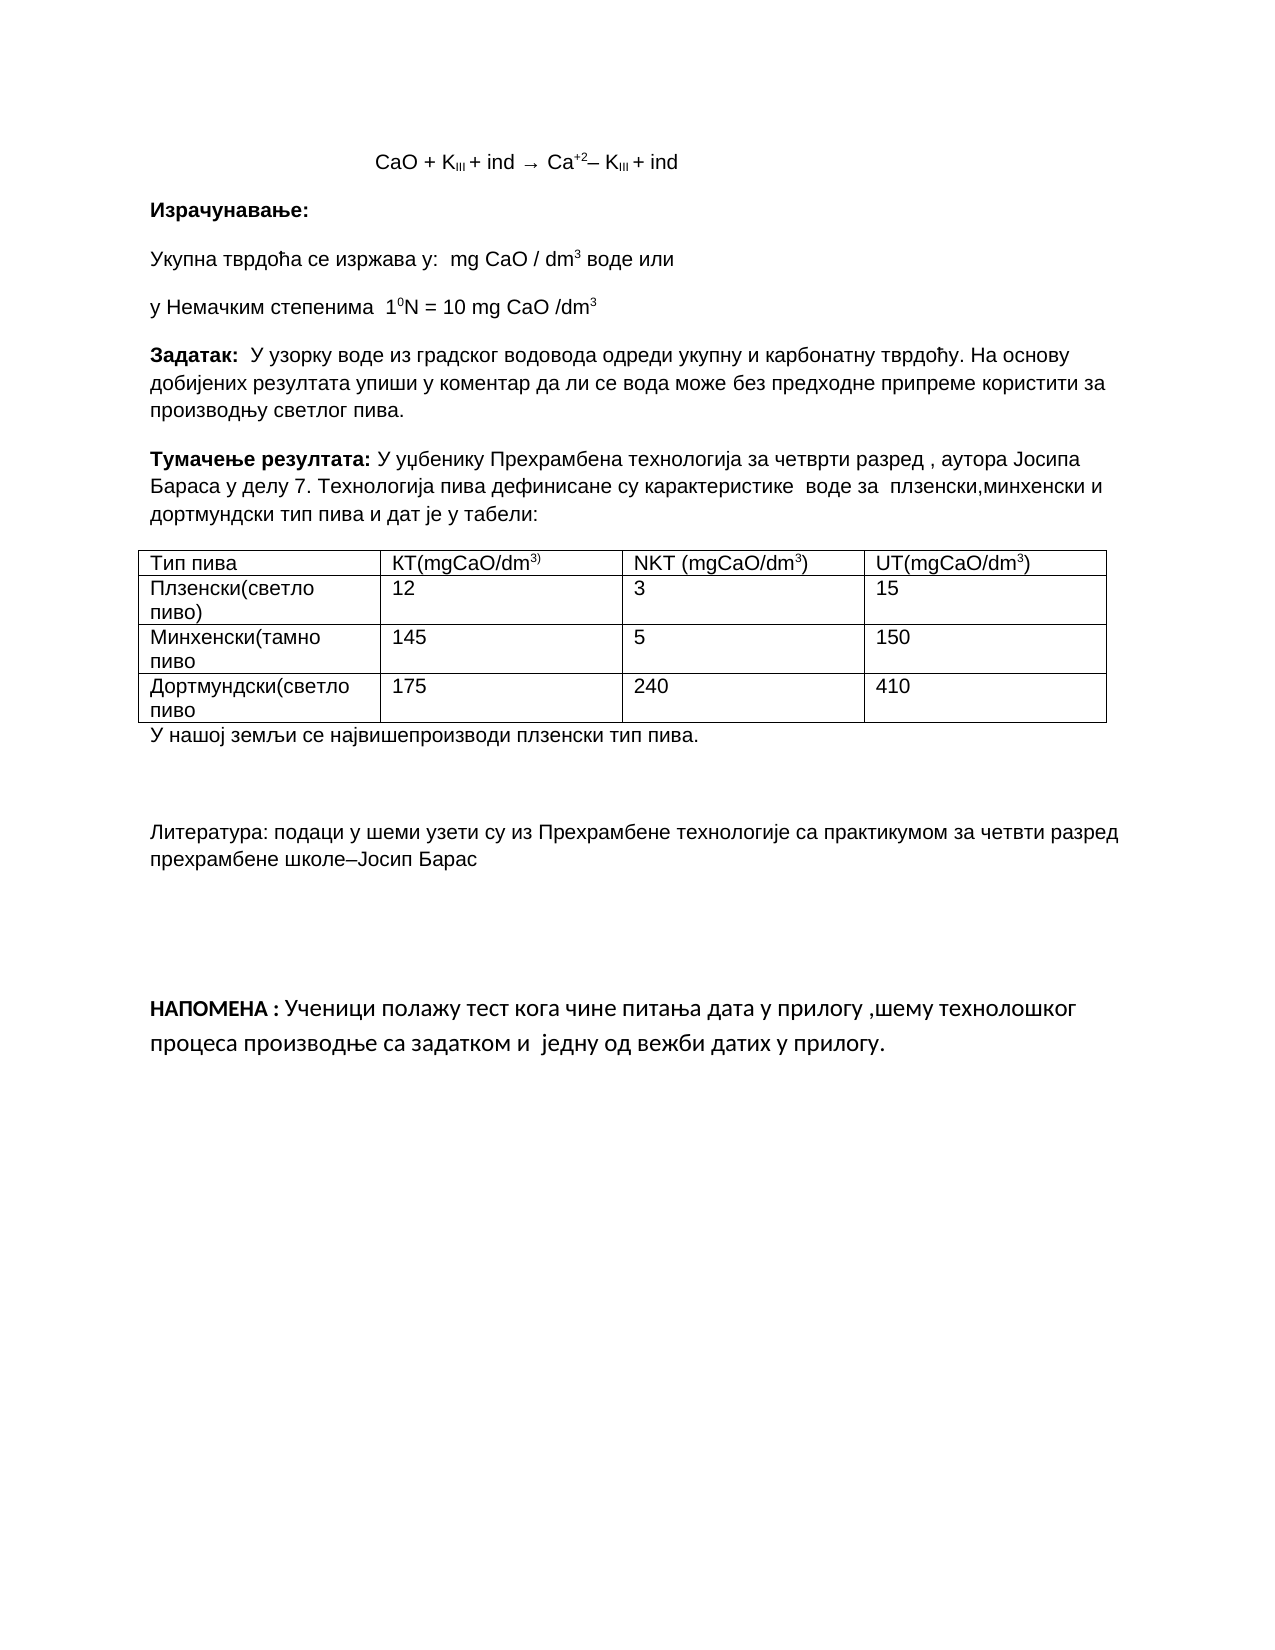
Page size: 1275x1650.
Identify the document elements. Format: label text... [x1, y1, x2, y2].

table_header UT(mgCaO/dm3) [865, 551, 1106, 575]
table_header КТ(mgCaO/dm3) [381, 551, 622, 575]
text Укупна тврдоћа се изржава у: mg CaO / dm3 воде или [150, 247, 1125, 271]
table_cell Плзенски(светло пиво) [139, 576, 380, 624]
table_cell 15 [865, 576, 1106, 624]
table_cell 175 [381, 674, 622, 722]
text Израчунавање: [150, 198, 1125, 222]
text Литература: подаци у шеми узети су из Прехрамбене технологије са практикумом за четвти разред прехрамбене школе–Јосип Барас [150, 819, 1125, 871]
table_cell 150 [865, 625, 1106, 673]
table_cell 5 [623, 625, 864, 673]
text у Немачким степенима 10N = 10 mg CaO /dm3 [150, 295, 1125, 319]
text CaO + KIII + ind → Ca+2– KIII + ind [150, 150, 1125, 174]
text НАПОМЕНА : Ученици полажу тест кога чине питања дата у прилогу ,шему технолошког процеса производње са задатком и једну од вежби датих у прилогу. [150, 992, 1125, 1058]
table_cell Минхенски(тамно пиво [139, 625, 380, 673]
table_header Тип пива [139, 551, 380, 575]
text У нашој земљи се највишепроизводи плзенски тип пива. [150, 723, 1125, 747]
table_cell 12 [381, 576, 622, 624]
table_cell 410 [865, 674, 1106, 722]
table_cell 145 [381, 625, 622, 673]
table_cell 240 [623, 674, 864, 722]
table_cell Дортмундски(светло пиво [139, 674, 380, 722]
text Тумачење резултата: У уџбенику Прехрамбена технологија за четврти разред , аутора Јосипа Бараса у делу 7. Технологија пива дефинисане су карактеристике воде за плзенски,минхенски и дортмундски тип пива и дат је у табели: [150, 447, 1125, 526]
table_cell 3 [623, 576, 864, 624]
text Задатак: У узорку воде из градског водовода одреди укупну и карбонатну тврдоћу. На основу добијених резултата упиши у коментар да ли се вода може без предходне припреме користити за производњу светлог пива. [150, 343, 1125, 422]
table_header NKT (mgCaO/dm3) [623, 551, 864, 575]
